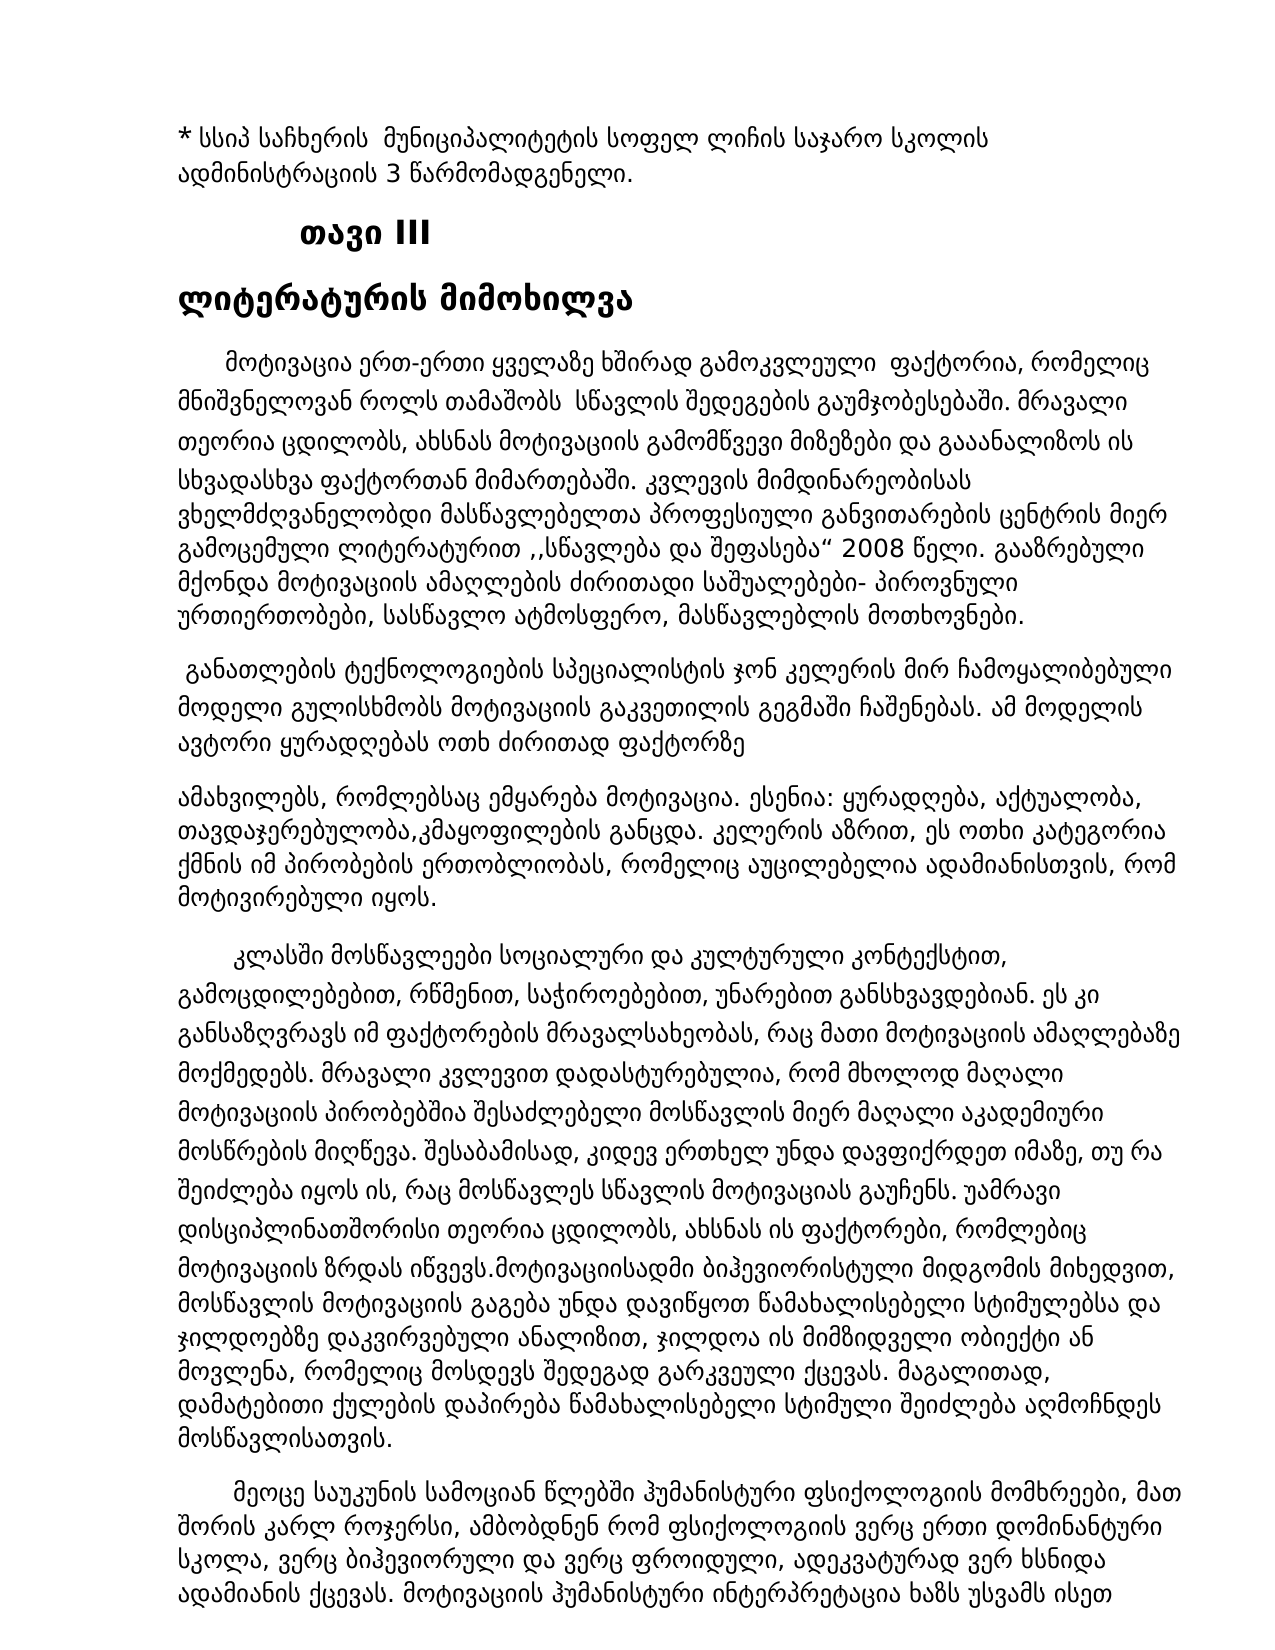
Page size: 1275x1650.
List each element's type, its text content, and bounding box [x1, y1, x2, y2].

text * სსიპ საჩხერის მუნიციპალიტეტის სოფელ ლიჩის საჯარო სკოლის ადმინისტრაციის 3 წარმომადგენელი. [177, 118, 1186, 188]
text ლიტერატურის მიმოხილვა [177, 279, 1186, 318]
text კლასში მოსწავლეები სოციალური და კულტურული კონტექსტით, გამოცდილებებით, რწმენით, საჭიროებებით, უნარებით განსხვავდებიან. ეს კი განსაზღვრავს იმ ფაქტორების მრავალსახეობას, რაც მათი მოტივაციის ამაღლებაზე მოქმედებს. მრავალი კვლევით დადასტურებულია, რომ მხოლოდ მაღალი მოტივაციის პირობებშია შესაძლებელი მოსწავლის მიერ მაღალი აკადემიური მოსწრების მიღწევა. შესაბამისად, კიდევ ერთხელ უნდა დავფიქრდეთ იმაზე, თუ რა შეიძლება იყოს ის, რაც მოსწავლეს სწავლის მოტივაციას გაუჩენს. უამრავი დისციპლინათშორისი თეორია ცდილობს, ახსნას ის ფაქტორები, რომლებიც მოტივაციის ზრდას იწვევს.მოტივაციისადმი ბიჰევიორისტული მიდგომის მიხედვით, მოსწავლის მოტივაციის გაგება უნდა დავიწყოთ წამახალისებელი სტიმულებსა და ჯილდოებზე დაკვირვებული ანალიზით, ჯილდოა ის მიმზიდველი ობიექტი ან მოვლენა, რომელიც მოსდევს შედეგად გარკვეული ქცევას. მაგალითად, დამატებითი ქულების დაპირება წამახალისებელი სტიმული შეიძლება აღმოჩნდეს მოსწავლისათვის. [177, 938, 1186, 1453]
text თავი III [177, 214, 1186, 253]
text განათლების ტექნოლოგიების სპეციალისტის ჯონ კელერის მირ ჩამოყალიბებული მოდელი გულისხმობს მოტივაციის გაკვეთილის გეგმაში ჩაშენებას. ამ მოდელის ავტორი ყურადღებას ოთხ ძირითად ფაქტორზე [177, 656, 1186, 758]
text ამახვილებს, რომლებსაც ემყარება მოტივაცია. ესენია: ყურადღება, აქტუალობა, თავდაჯერებულობა,კმაყოფილების განცდა. კელერის აზრით, ეს ოთხი კატეგორია ქმნის იმ პირობების ერთობლიობას, რომელიც აუცილებელია ადამიანისთვის, რომ მოტივირებული იყოს. [177, 783, 1186, 913]
text მოტივაცია ერთ-ერთი ყველაზე ხშირად გამოკვლეული ფაქტორია, რომელიც მნიშვნელოვან როლს თამაშობს სწავლის შედეგების გაუმჯობესებაში. მრავალი თეორია ცდილობს, ახსნას მოტივაციის გამომწვევი მიზეზები და გააანალიზოს ის სხვადასხვა ფაქტორთან მიმართებაში. კვლევის მიმდინარეობისას ვხელმძღვანელობდი მასწავლებელთა პროფესიული განვითარების ცენტრის მიერ გამოცემული ლიტერატურით ,,სწავლება და შეფასება“ 2008 წელი. გააზრებული მქონდა მოტივაციის ამაღლების ძირითადი საშუალებები- პიროვნული ურთიერთობები, სასწავლო ატმოსფერო, მასწავლებლის მოთხოვნები. [177, 345, 1186, 631]
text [177, 1478, 1186, 1608]
